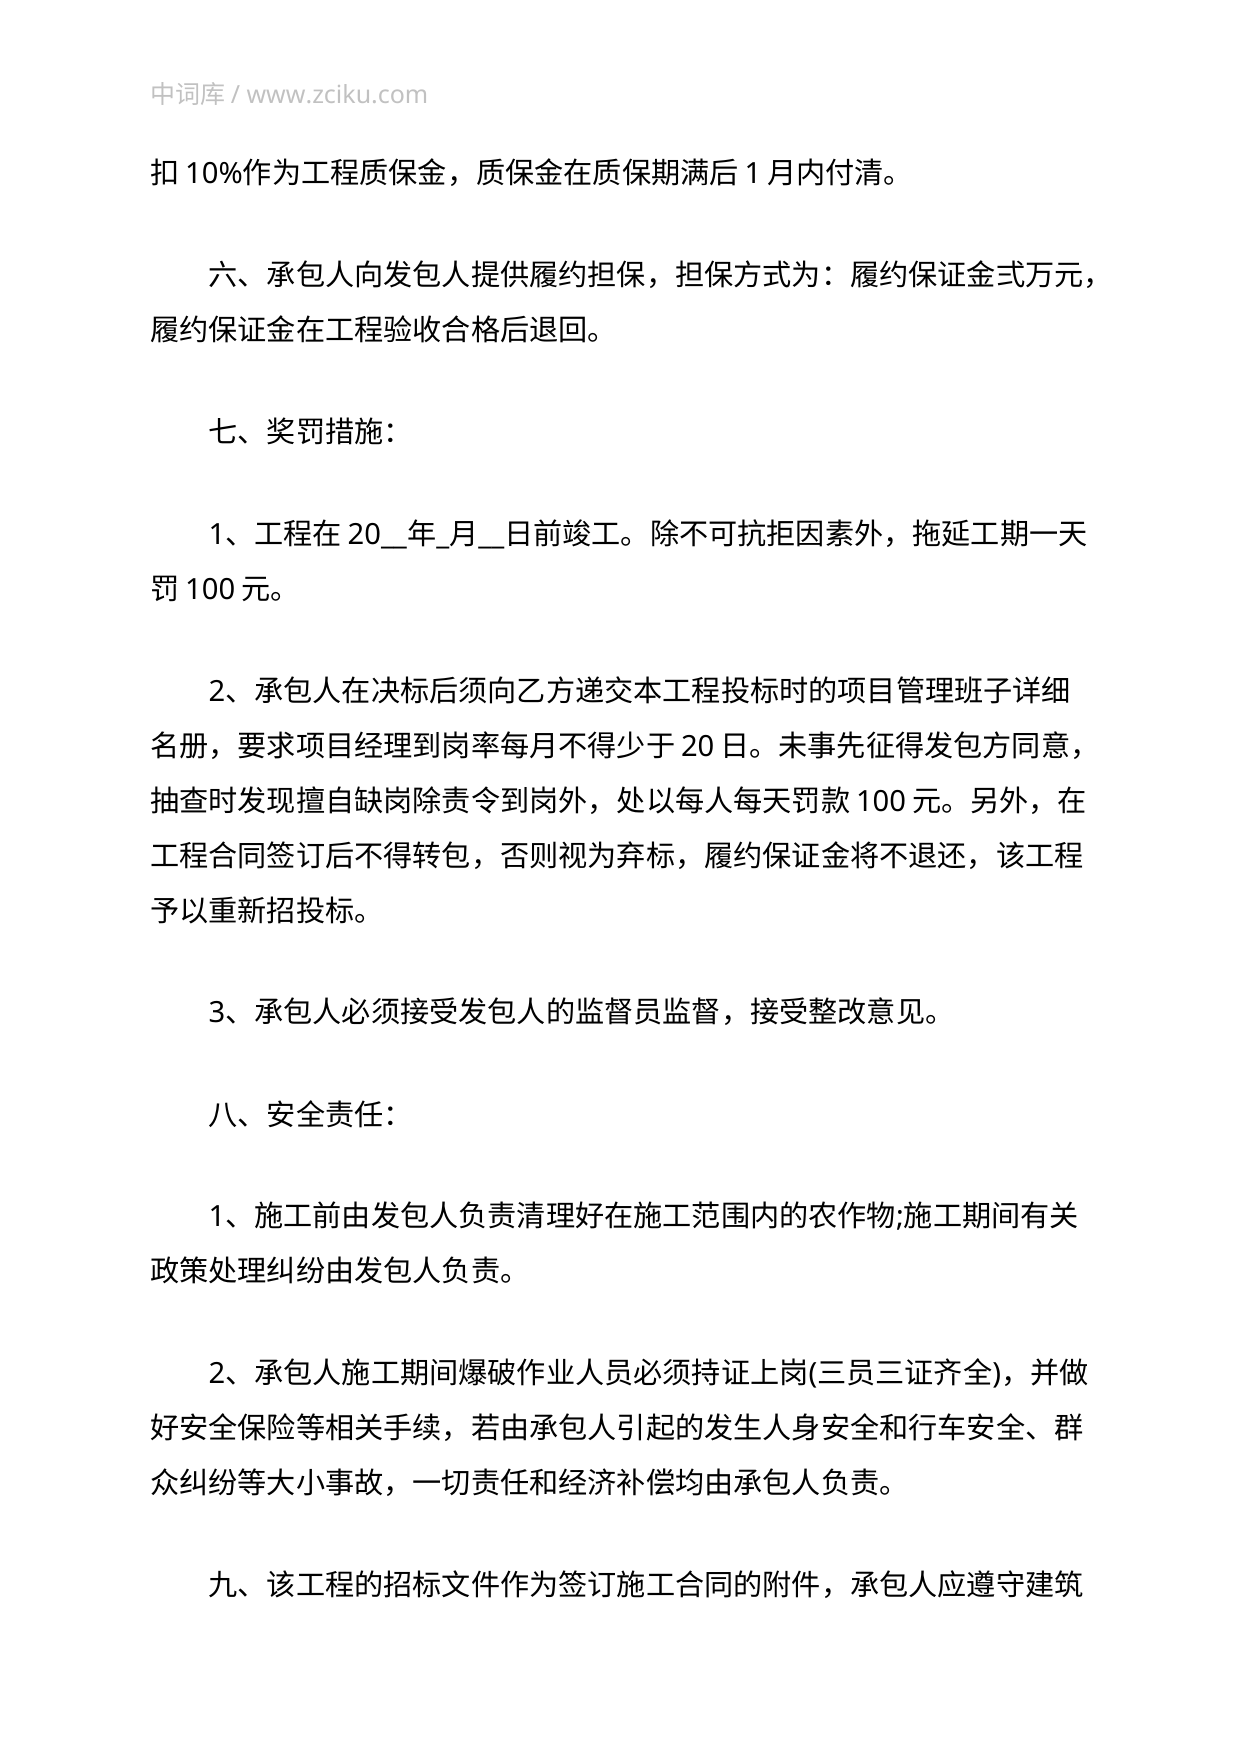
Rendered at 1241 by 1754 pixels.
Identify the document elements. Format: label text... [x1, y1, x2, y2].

text 六、承包人向发包人提供履约担保，担保方式为：履约保证金弍万元，履约保证金在工程验收合格后退回。 [150, 252, 1090, 349]
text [150, 150, 1090, 192]
text 3、承包人必须接受发包人的监督员监督，接受整改意见。 [150, 989, 1090, 1031]
text 七、奖罚措施： [150, 409, 1090, 451]
text 八、安全责任： [150, 1091, 1090, 1133]
text 2、承包人在决标后须向乙方递交本工程投标时的项目管理班子详细名册，要求项目经理到岗率每月不得少于20日。未事先征得发包方同意，抽查时发现擅自缺岗除责令到岗外，处以每人每天罚款100元。另外，在工程合同签订后不得转包，否则视为弃标，履约保证金将不退还，该工程予以重新招投标。 [150, 667, 1090, 929]
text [150, 1561, 1090, 1603]
text 2、承包人施工期间爆破作业人员必须持证上岗(三员三证齐全)，并做好安全保险等相关手续，若由承包人引起的发生人身安全和行车安全、群众纠纷等大小事故，一切责任和经济补偿均由承包人负责。 [150, 1349, 1090, 1502]
text 1、工程在20__年_月__日前竣工。除不可抗拒因素外，拖延工期一天罚100元。 [150, 510, 1090, 608]
text 1、施工前由发包人负责清理好在施工范围内的农作物;施工期间有关政策处理纠纷由发包人负责。 [150, 1193, 1090, 1290]
